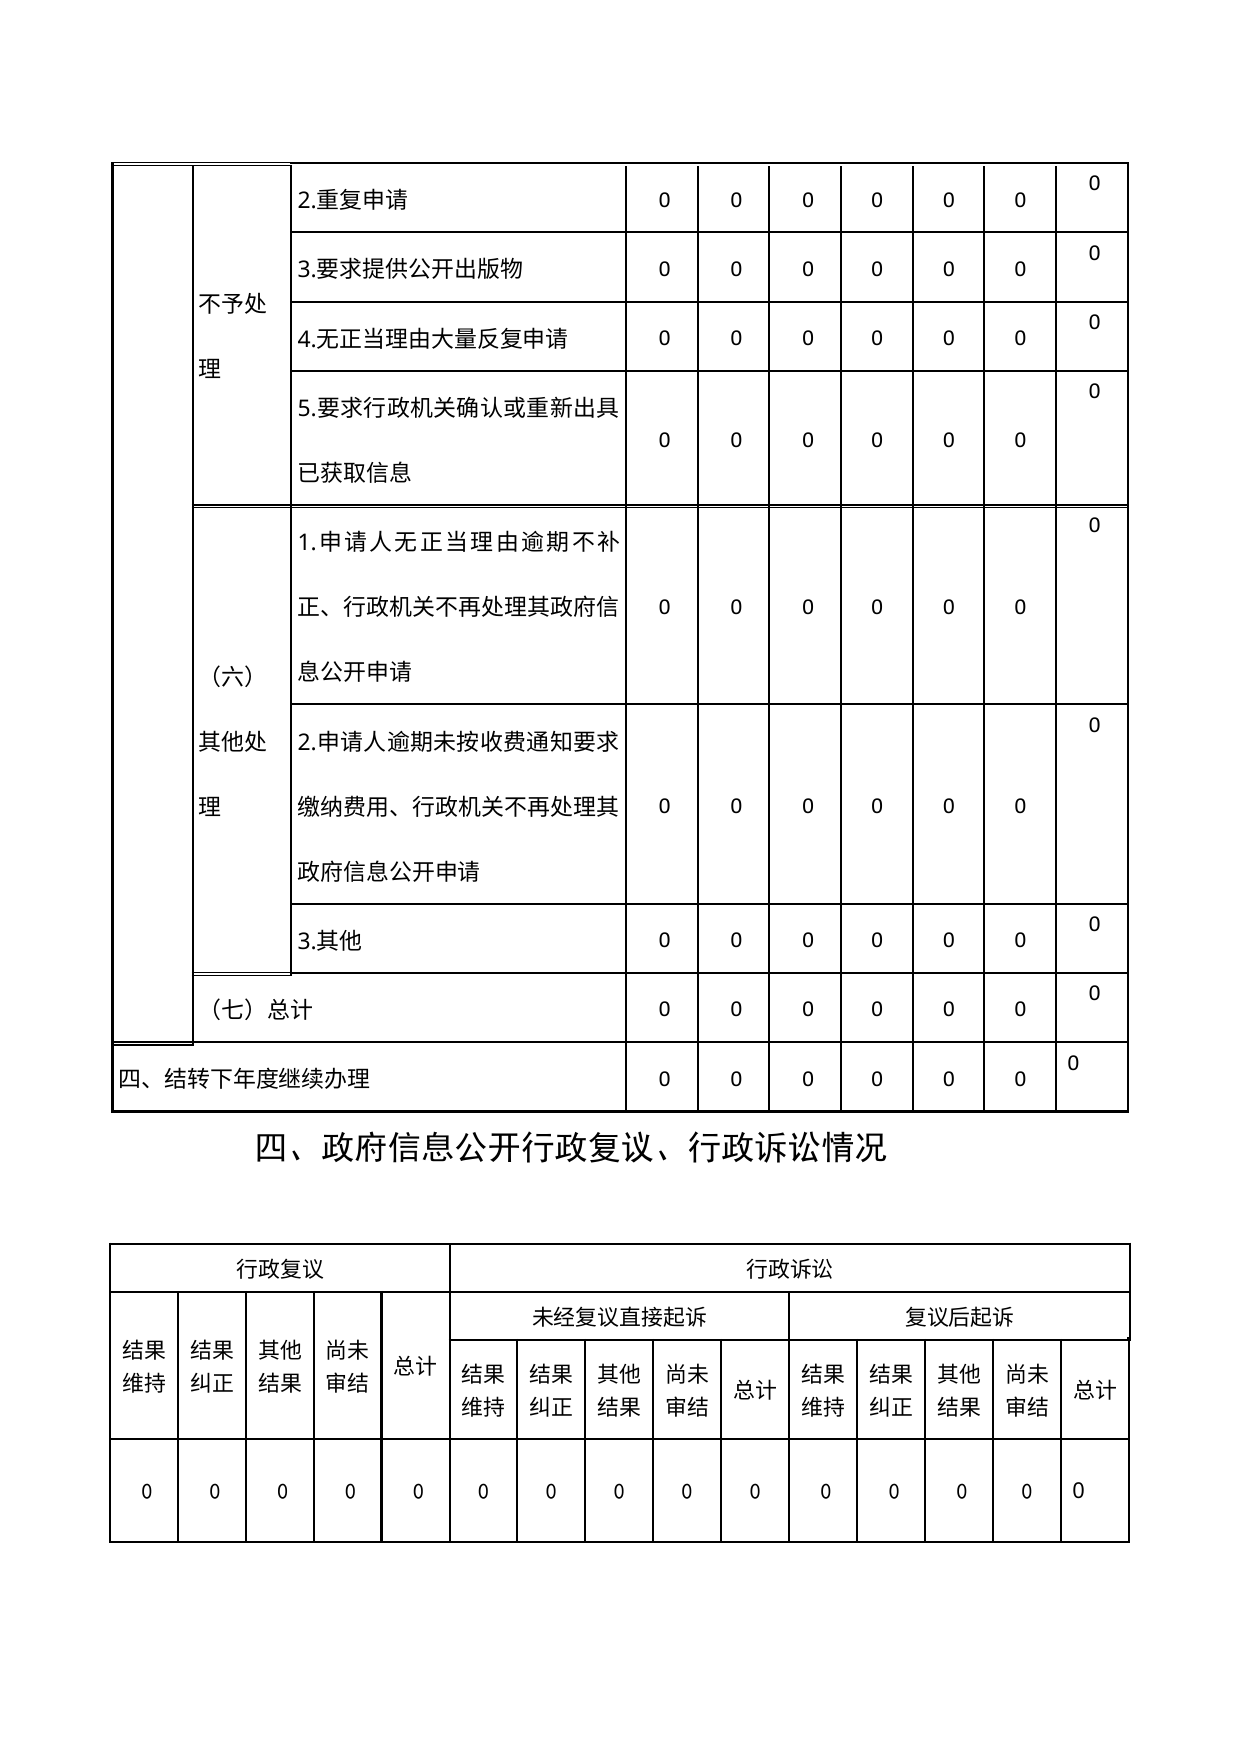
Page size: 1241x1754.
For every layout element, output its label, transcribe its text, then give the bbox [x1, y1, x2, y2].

table_cell 结果 维持 [451, 1341, 516, 1438]
table_cell 0 [842, 1043, 912, 1110]
table_cell 0 [699, 905, 768, 972]
table_cell （七）总计 [194, 974, 625, 1041]
table_cell 总计 [722, 1341, 788, 1438]
table_cell 0 [842, 705, 912, 903]
table_cell 0 [1057, 303, 1127, 370]
table_cell 复议后起诉 [790, 1293, 1129, 1339]
table_cell 0 [1057, 974, 1127, 1041]
table_cell 0 [914, 233, 983, 301]
table_cell 0 [985, 233, 1055, 301]
table_cell 0 [722, 1440, 788, 1541]
table_cell 0 [770, 1043, 840, 1110]
table_cell 0 [841, 164, 913, 231]
table_cell 0 [985, 508, 1055, 703]
table_cell 0 [914, 705, 983, 903]
table_cell 0 [994, 1440, 1060, 1541]
table_cell 5.要求行政机关确认或重新出具已获取信息 [292, 372, 625, 504]
table_cell 0 [984, 164, 1056, 231]
table_cell 0 [627, 705, 697, 903]
table_cell 总计 [1062, 1341, 1128, 1438]
table_cell 0 [769, 164, 841, 231]
table_cell 4.无正当理由大量反复申请 [292, 303, 625, 370]
table_cell 2.申请人逾期未按收费通知要求缴纳费用、行政机关不再处理其政府信息公开申请 [292, 705, 625, 903]
table_cell （六）其他处理 [194, 508, 290, 972]
table_cell 0 [770, 233, 840, 301]
table_cell 0 [627, 1043, 697, 1110]
table_cell 0 [627, 372, 697, 504]
table_cell 0 [451, 1440, 516, 1541]
table_cell 0 [654, 1440, 720, 1541]
table_cell 0 [985, 372, 1055, 504]
table_cell 0 [1057, 508, 1127, 703]
table_cell 其他 结果 [926, 1341, 992, 1438]
table_cell 0 [913, 164, 984, 231]
table_cell 0 [985, 303, 1055, 370]
table_cell 0 [770, 372, 840, 504]
table_cell 0 [985, 905, 1055, 972]
table_cell 0 [914, 1043, 983, 1110]
table_cell 0 [842, 233, 912, 301]
table_cell 0 [699, 508, 768, 703]
table_cell 3.要求提供公开出版物 [292, 233, 625, 301]
table_cell 0 [111, 1440, 177, 1541]
table_cell 0 [985, 1043, 1055, 1110]
table_cell 0 [383, 1440, 449, 1541]
table_cell 0 [699, 974, 768, 1041]
table_cell 0 [842, 905, 912, 972]
table_cell 0 [926, 1440, 992, 1541]
table_cell （五）不予处理 [194, 166, 290, 504]
table_cell 0 [1057, 1043, 1127, 1110]
table_cell 0 [699, 705, 768, 903]
table_cell 结果维持 [111, 1293, 177, 1438]
table_cell 0 [858, 1440, 924, 1541]
table_cell 0 [315, 1440, 380, 1541]
table_cell 0 [518, 1440, 584, 1541]
table_cell 0 [985, 705, 1055, 903]
table_cell 结果 维持 [790, 1341, 856, 1438]
table_cell 0 [770, 508, 840, 703]
table_cell 0 [790, 1440, 856, 1541]
table_cell 0 [842, 372, 912, 504]
table_cell 四、结转下年度继续办理 [114, 1043, 625, 1110]
table_cell 0 [247, 1440, 313, 1541]
table_cell 0 [770, 905, 840, 972]
table_cell 结果 纠正 [858, 1341, 924, 1438]
table_cell 其他 结果 [247, 1293, 313, 1438]
table_cell 0 [914, 372, 983, 504]
table_cell 0 [914, 974, 983, 1041]
table_cell 0 [699, 372, 768, 504]
table_cell 0 [699, 233, 768, 301]
table_cell 0 [914, 303, 983, 370]
table_cell 0 [1057, 372, 1127, 504]
table_cell 2.重复申请 [291, 164, 626, 231]
table_cell 尚未 审结 [994, 1341, 1060, 1438]
table_cell 0 [985, 974, 1055, 1041]
table_cell 未经复议直接起诉 [451, 1293, 788, 1339]
table_cell 0 [179, 1440, 245, 1541]
table_cell 0 [770, 303, 840, 370]
table_cell 尚未 审结 [654, 1341, 720, 1438]
table_cell 0 [627, 303, 697, 370]
table_cell 结果 纠正 [518, 1341, 584, 1438]
table_cell 0 [1056, 164, 1127, 231]
table_cell 0 [1057, 905, 1127, 972]
table_cell 0 [627, 905, 697, 972]
table_cell 0 [627, 233, 697, 301]
table_cell 尚未 审结 [315, 1293, 380, 1438]
table_cell 0 [842, 974, 912, 1041]
table_cell 0 [770, 974, 840, 1041]
table_cell 其他 结果 [586, 1341, 652, 1438]
table_cell 结果 纠正 [179, 1293, 245, 1438]
table_cell 0 [698, 164, 769, 231]
table_cell 0 [699, 303, 768, 370]
table_cell 0 [842, 303, 912, 370]
table_cell 1.申请人无正当理由逾期不补正、行政机关不再处理其政府信息公开申请 [292, 508, 625, 703]
table_cell 0 [770, 705, 840, 903]
table_header 行政诉讼 [451, 1245, 1129, 1291]
table_cell 3.其他 [292, 905, 625, 972]
text 四、政府信息公开行政复议、行政诉讼情况 [187, 1113, 1053, 1177]
table_cell 0 [914, 905, 983, 972]
table_cell 0 [1057, 705, 1127, 903]
table_cell 总计 [383, 1293, 449, 1438]
table_cell 0 [627, 974, 697, 1041]
table_cell 0 [626, 164, 698, 231]
table_cell 0 [842, 508, 912, 703]
table_cell 0 [914, 508, 983, 703]
table_cell 0 [627, 508, 697, 703]
table_cell 0 [699, 1043, 768, 1110]
table_cell 0 [586, 1440, 652, 1541]
table_cell 0 [1057, 233, 1127, 301]
table_header 行政复议 [111, 1245, 449, 1291]
table_cell 0 [1062, 1440, 1128, 1541]
